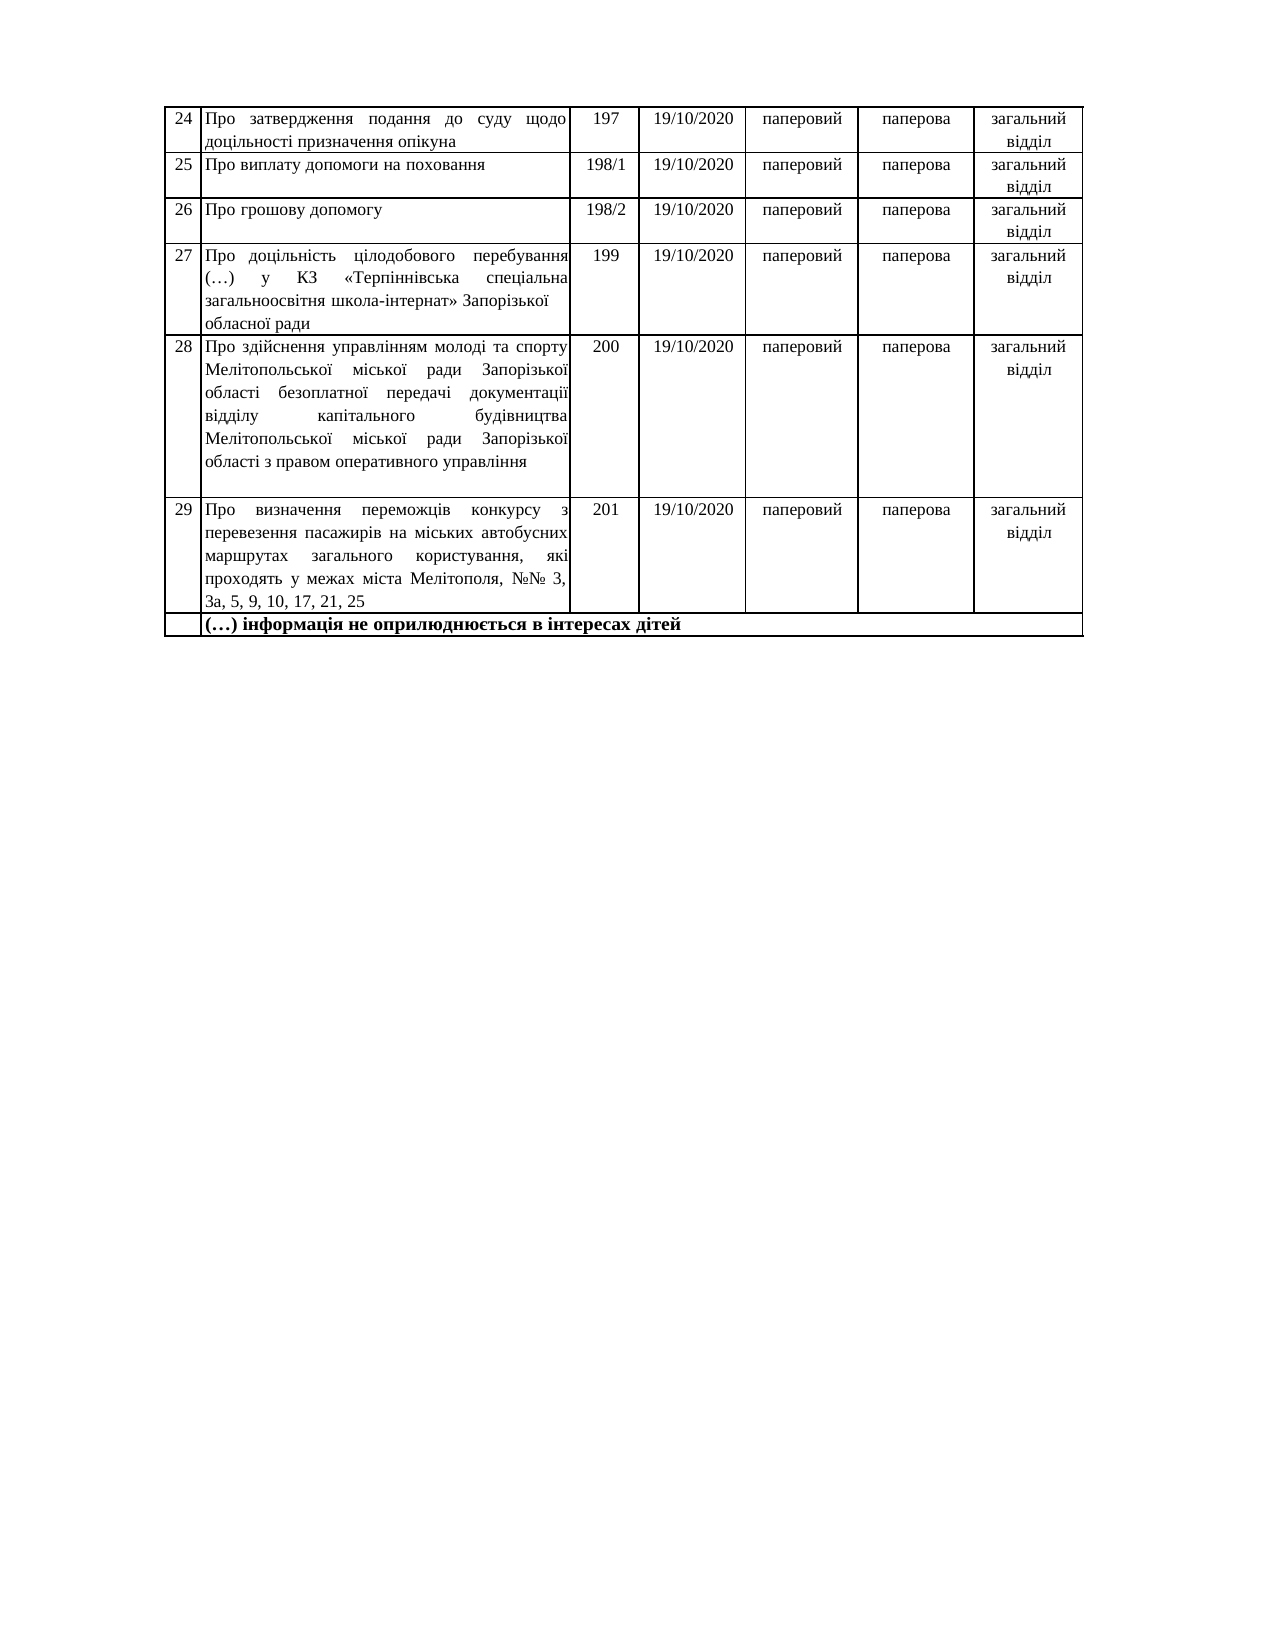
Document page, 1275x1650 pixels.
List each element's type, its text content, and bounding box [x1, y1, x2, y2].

table_cell Про затвердження подання до суду щодо доцільності призначення опікуна [202, 108, 569, 152]
table_cell 26 [166, 199, 200, 242]
table_cell паперовий [746, 244, 857, 334]
table_cell (…) інформація не оприлюднюється в інтересах дітей [202, 614, 1082, 635]
table_cell 19/10/2020 [640, 199, 745, 242]
table_cell 198/2 [571, 199, 638, 242]
table_cell 199 [571, 244, 638, 334]
table_cell загальний відділ [975, 199, 1082, 242]
table_cell 19/10/2020 [640, 108, 745, 152]
table_cell 25 [166, 153, 200, 197]
table_cell загальний відділ [975, 153, 1082, 197]
table_cell паперовий [746, 336, 857, 497]
table_cell Про виплату допомоги на поховання [202, 153, 569, 197]
table_cell 201 [571, 498, 638, 612]
table_cell 19/10/2020 [640, 498, 745, 612]
table_cell паперовий [746, 108, 857, 152]
table_cell паперова [859, 244, 973, 334]
table_cell Про визначення переможців конкурсу з перевезення пасажирів на міських автобусних маршрутах загального користування, які проходять у межах міста Мелітополя, №№ 3, 3а, 5, 9, 10, 17, 21, 25 [202, 498, 569, 612]
table_cell 24 [166, 108, 200, 152]
table_cell паперова [859, 199, 973, 242]
table_cell загальний відділ [975, 336, 1082, 497]
table_cell 19/10/2020 [640, 153, 745, 197]
table_cell 27 [166, 244, 200, 334]
table_cell 200 [571, 336, 638, 497]
table_cell 197 [571, 108, 638, 152]
table_cell Про здійснення управлінням молоді та спорту Мелітопольської міської ради Запорізької області безоплатної передачі документації відділу капітального будівництва Мелітопольської міської ради Запорізької області з правом оперативного управління [202, 336, 569, 497]
table_cell 28 [166, 336, 200, 497]
table_cell загальний відділ [975, 498, 1082, 612]
table_cell паперова [859, 498, 973, 612]
table_cell 198/1 [571, 153, 638, 197]
table_cell Про грошову допомогу [202, 199, 569, 242]
table_cell паперовий [746, 199, 857, 242]
table_cell паперова [859, 108, 973, 152]
table_cell загальний відділ [975, 108, 1082, 152]
table_cell 29 [166, 498, 200, 612]
table_cell паперова [859, 153, 973, 197]
table_cell паперовий [746, 498, 857, 612]
table_cell 19/10/2020 [640, 336, 745, 497]
table_cell паперовий [746, 153, 857, 197]
table_cell загальний відділ [975, 244, 1082, 334]
table_cell 19/10/2020 [640, 244, 745, 334]
table_cell Про доцільність цілодобового перебування (…) у КЗ «Терпіннівська спеціальна загальноосвітня школа-інтернат» Запорізької обласної ради [202, 244, 569, 334]
table_cell [166, 614, 200, 635]
table_cell паперова [859, 336, 973, 497]
